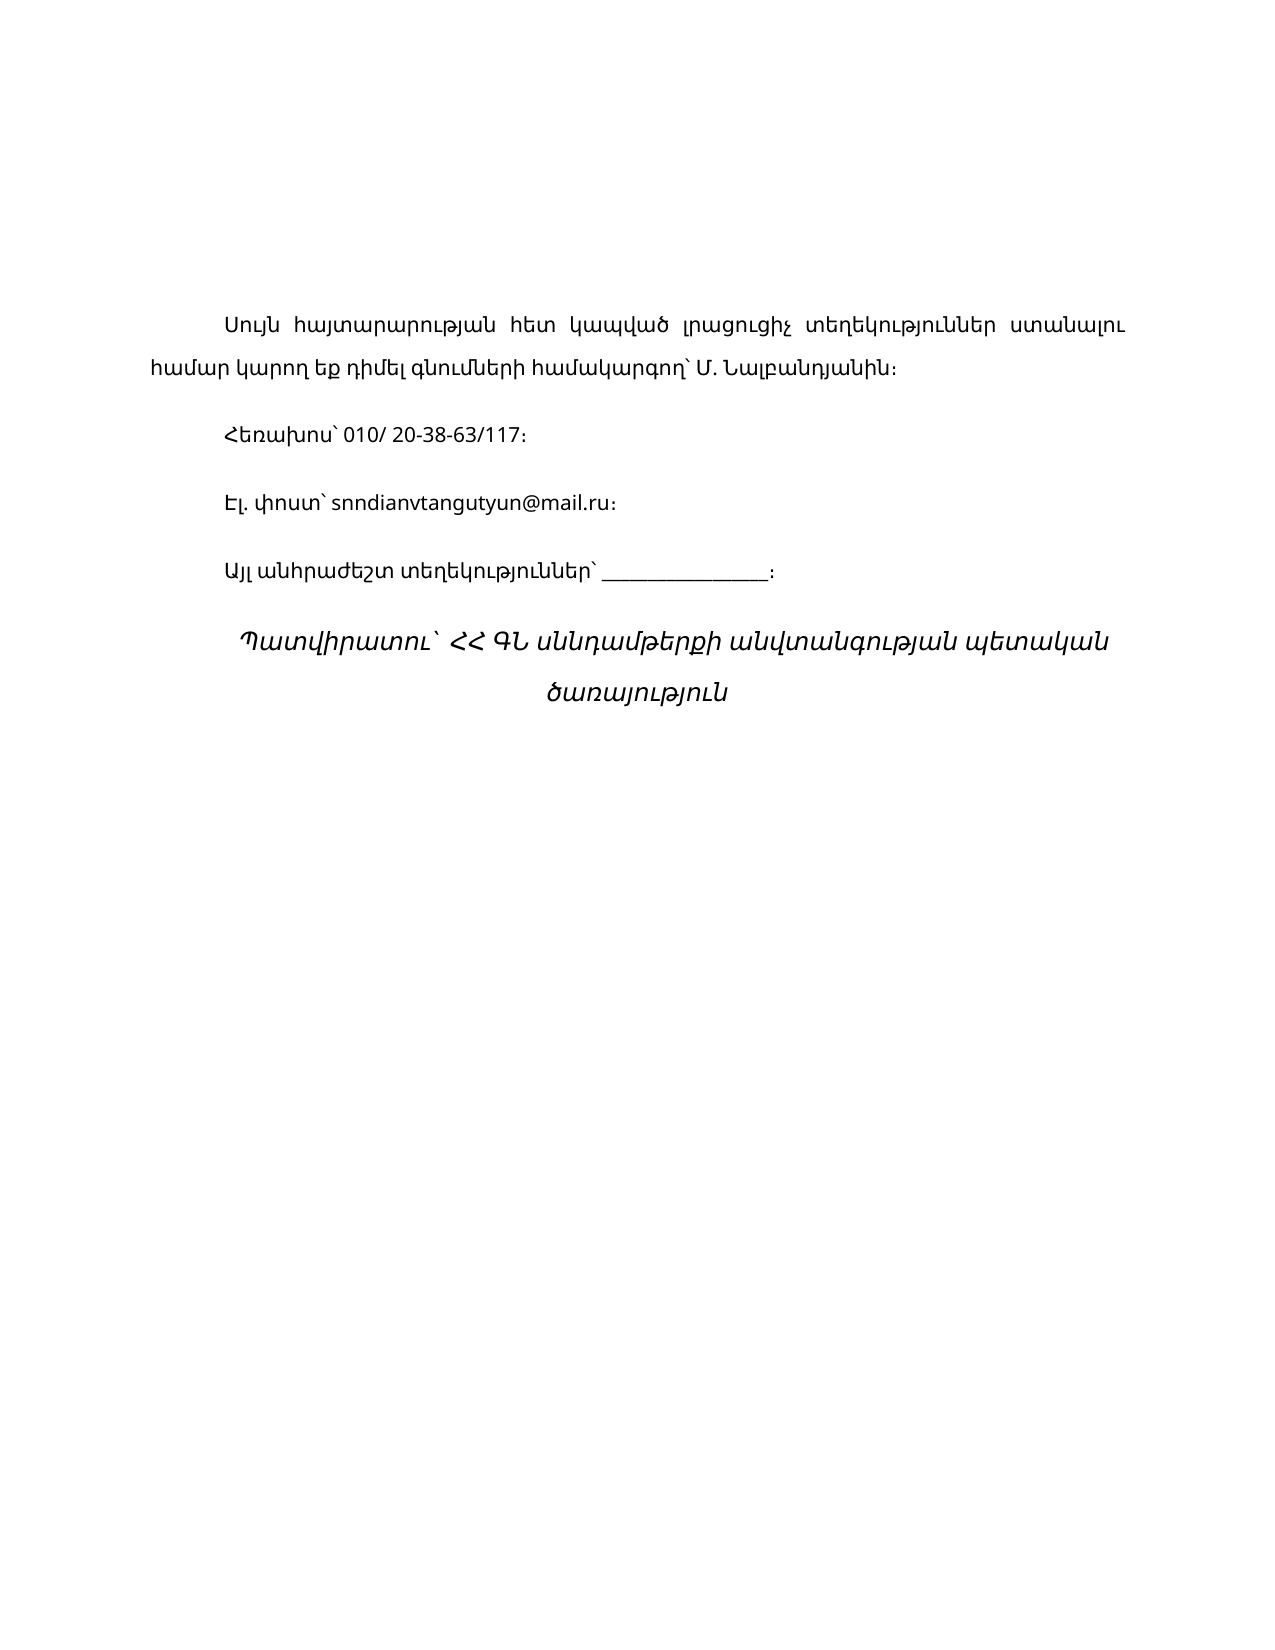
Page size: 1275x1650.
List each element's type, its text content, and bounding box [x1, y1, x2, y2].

text Այլ անհրաժեշտ տեղեկություններ՝ __________________։ [150, 556, 1125, 584]
text Սույն հայտարարության հետ կապված լրացուցիչ տեղեկություններ ստանալու համար կարող եք դիմել գնումների համակարգող՝ Մ. Նալբանդյանին։ [150, 310, 1125, 381]
text Հեռախոս՝ 010/ 20-38-63/117։ [150, 421, 1125, 449]
text Էլ. փոստ՝ snndianvtangutyun@mail.ru։ [150, 488, 1125, 517]
text Պատվիրատու` ՀՀ ԳՆ սննդամթերքի անվտանգության պետական ծառայություն [150, 623, 1125, 708]
